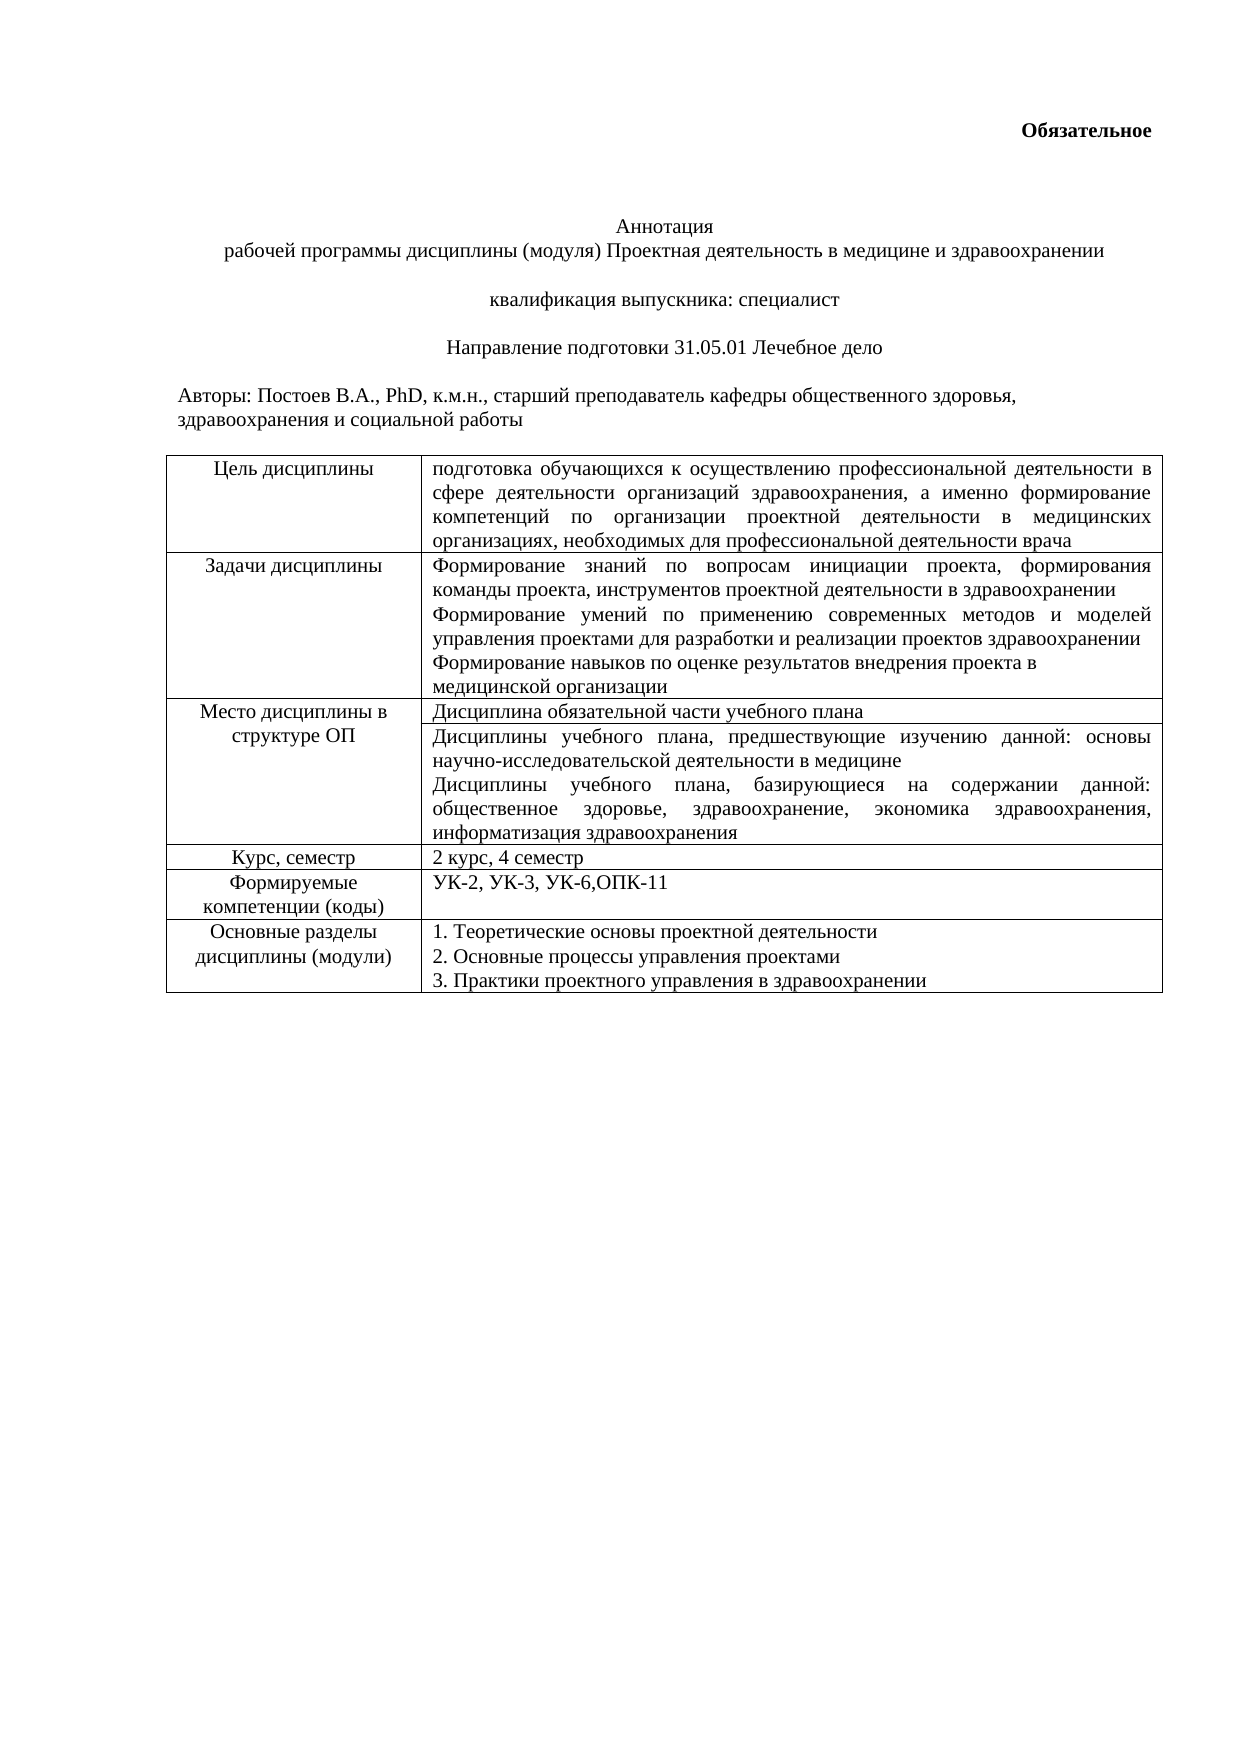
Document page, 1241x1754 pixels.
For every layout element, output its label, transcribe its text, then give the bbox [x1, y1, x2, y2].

table_header подготовка обучающихся к осуществлению профессиональной деятельности в сфере деятельности организаций здравоохранения, а именно формирование компетенций по организации проектной деятельности в медицинских организациях, необходимых для профессиональной деятельности врача [422, 456, 1162, 552]
text квалификация выпускника: специалист [177, 287, 1152, 311]
table_cell Формируемые компетенции (коды) [167, 870, 421, 918]
table_cell Место дисциплины в структуре ОП [167, 699, 421, 844]
text Обязательное [177, 118, 1152, 142]
table_cell Формирование знаний по вопросам инициации проекта, формирования команды проекта, инструментов проектной деятельности в здравоохранении Формирование умений по применению современных методов и моделей управления проектами для разработки и реализации проектов здравоохранении Формирование навыков по оценке результатов внедрения проекта в медицинской организации [422, 553, 1162, 698]
table_cell Дисциплина обязательной части учебного плана [422, 699, 1162, 723]
table_cell Задачи дисциплины [167, 553, 421, 698]
text рабочей программы дисциплины (модуля) Проектная деятельность в медицине и здравоохранении [177, 238, 1152, 262]
text Авторы: Постоев В.А., PhD, к.м.н., старший преподаватель кафедры общественного здоровья, здравоохранения и социальной работы [177, 383, 1152, 431]
table_cell Основные разделы дисциплины (модули) [167, 920, 421, 992]
text Аннотация [177, 214, 1152, 238]
table_cell Дисциплины учебного плана, предшествующие изучению данной: основы научно-исследовательской деятельности в медицине Дисциплины учебного плана, базирующиеся на содержании данной: общественное здоровье, здравоохранение, экономика здравоохранения, информатизация здравоохранения [422, 724, 1162, 844]
table_header Цель дисциплины [167, 456, 421, 552]
table_cell УК-2, УК-3, УК-6,ОПК-11 [422, 870, 1162, 918]
text Направление подготовки 31.05.01 Лечебное дело [177, 335, 1152, 359]
table_cell 2 курс, 4 семестр [422, 845, 1162, 869]
table_cell Курс, семестр [167, 845, 421, 869]
table_cell 1. Теоретические основы проектной деятельности 2. Основные процессы управления проектами 3. Практики проектного управления в здравоохранении [422, 920, 1162, 992]
